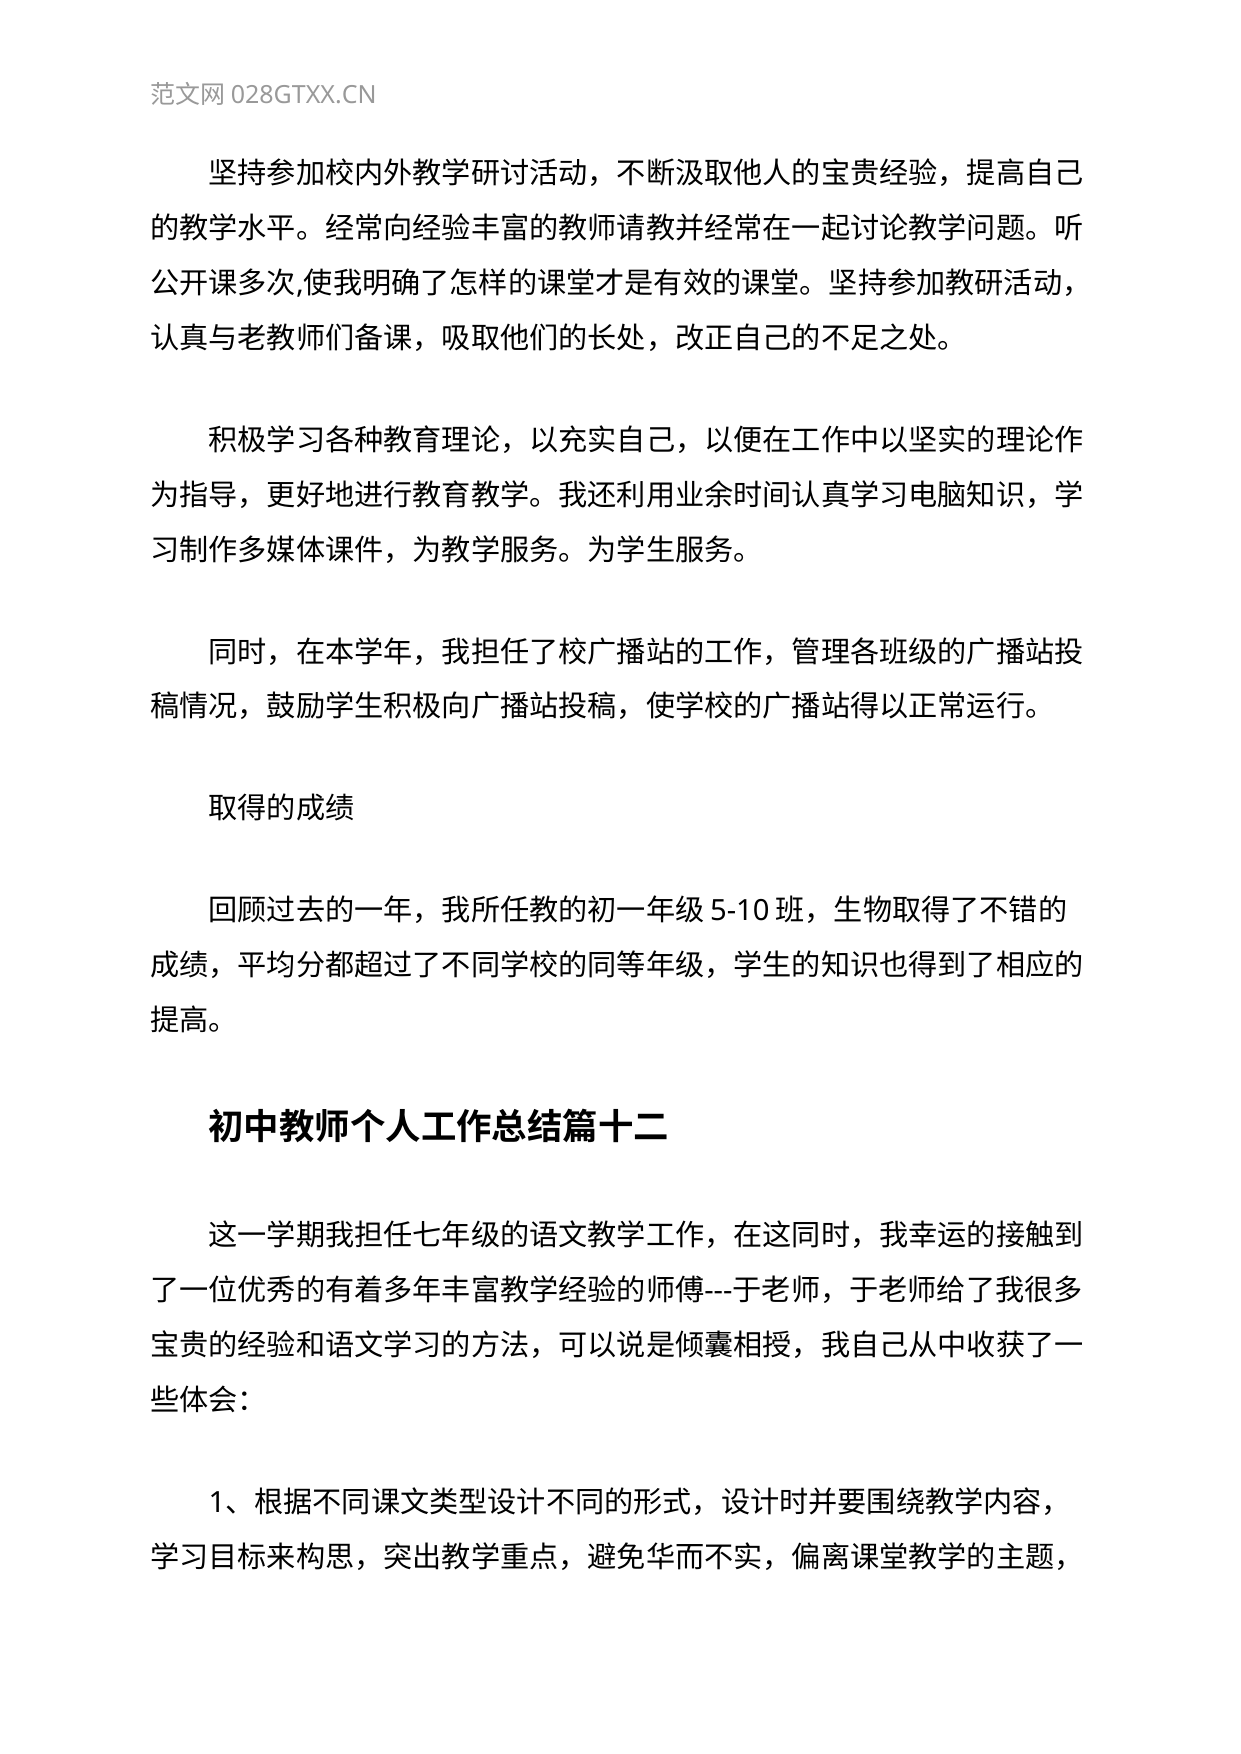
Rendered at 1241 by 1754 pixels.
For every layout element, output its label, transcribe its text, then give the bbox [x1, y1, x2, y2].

text 回顾过去的一年，我所任教的初一年级5-10班，生物取得了不错的成绩，平均分都超过了不同学校的同等年级，学生的知识也得到了相应的提高。 [150, 887, 1090, 1039]
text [150, 1478, 1090, 1576]
text 同时，在本学年，我担任了校广播站的工作，管理各班级的广播站投稿情况，鼓励学生积极向广播站投稿，使学校的广播站得以正常运行。 [150, 628, 1090, 725]
text 初中教师个人工作总结篇十二 [150, 1098, 1090, 1149]
text 坚持参加校内外教学研讨活动，不断汲取他人的宝贵经验，提高自己的教学水平。经常向经验丰富的教师请教并经常在一起讨论教学问题。听公开课多次,使我明确了怎样的课堂才是有效的课堂。坚持参加教研活动，认真与老教师们备课，吸取他们的长处，改正自己的不足之处。 [150, 150, 1090, 357]
text 这一学期我担任七年级的语文教学工作，在这同时，我幸运的接触到了一位优秀的有着多年丰富教学经验的师傅---于老师，于老师给了我很多宝贵的经验和语文学习的方法，可以说是倾囊相授，我自己从中收获了一些体会： [150, 1212, 1090, 1419]
text 积极学习各种教育理论，以充实自己，以便在工作中以坚实的理论作为指导，更好地进行教育教学。我还利用业余时间认真学习电脑知识，学习制作多媒体课件，为教学服务。为学生服务。 [150, 417, 1090, 569]
text 取得的成绩 [150, 785, 1090, 827]
